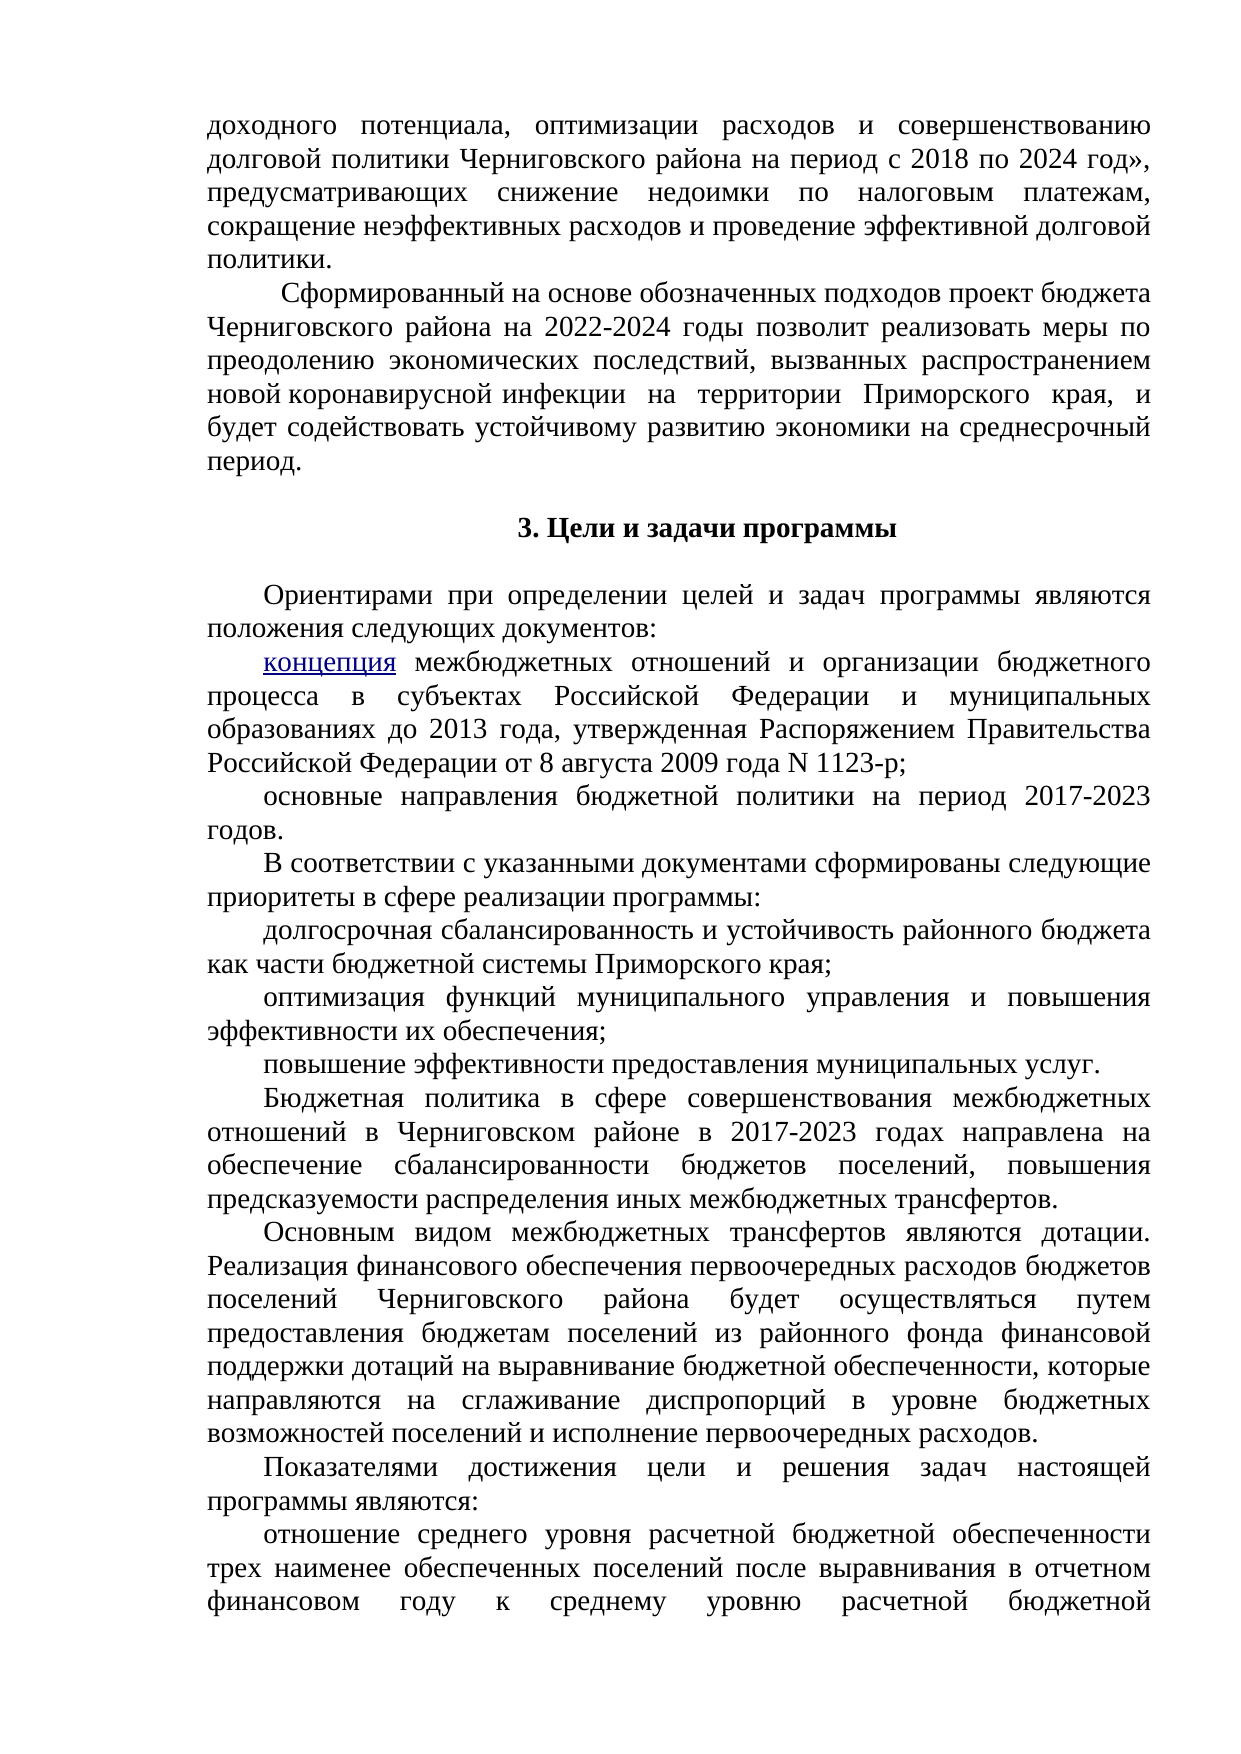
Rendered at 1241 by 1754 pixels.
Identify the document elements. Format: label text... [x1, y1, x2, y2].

text Показателями достижения цели и решения задач настоящей программы являются: [207, 1449, 1152, 1516]
text оптимизация функций муниципального управления и повышения эффективности их обеспечения; [207, 979, 1152, 1047]
text Бюджетная политика в сфере совершенствования межбюджетных отношений в Черниговском районе в 2017-2023 годах направлена на обеспечение сбалансированности бюджетов поселений, повышения предсказуемости распределения иных межбюджетных трансфертов. [207, 1080, 1152, 1214]
text повышение эффективности предоставления муниципальных услуг. [207, 1047, 1152, 1080]
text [207, 107, 1152, 275]
text Ориентирами при определении целей и задач программы являются положения следующих документов: [207, 577, 1152, 644]
text долгосрочная сбалансированность и устойчивость районного бюджета как части бюджетной системы Приморского края; [207, 912, 1152, 979]
text Основным видом межбюджетных трансфертов являются дотации. Реализация финансового обеспечения первоочередных расходов бюджетов поселений Черниговского района будет осуществляться путем предоставления бюджетам поселений из районного фонда финансовой поддержки дотаций на выравнивание бюджетной обеспеченности, которые направляются на сглаживание диспропорций в уровне бюджетных возможностей поселений и исполнение первоочередных расходов. [207, 1214, 1152, 1449]
text концепция межбюджетных отношений и организации бюджетного процесса в субъектах Российской Федерации и муниципальных образованиях до 2013 года, утвержденная Распоряжением Правительства Российской Федерации от 8 августа 2009 года N 1123-р; [207, 644, 1152, 778]
text Сформированный на основе обозначенных подходов проект бюджета Черниговского района на 2022-2024 годы позволит реализовать меры по преодолению экономических последствий, вызванных распространением новой коронавирусной инфекции на территории Приморского края, и будет содействовать устойчивому развитию экономики на среднесрочный период. [207, 275, 1152, 476]
text В соответствии с указанными документами сформированы следующие приоритеты в сфере реализации программы: [207, 845, 1152, 912]
text 3. Цели и задачи программы [207, 510, 1152, 543]
text основные направления бюджетной политики на период 2017-2023 годов. [207, 778, 1152, 845]
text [207, 1516, 1152, 1617]
